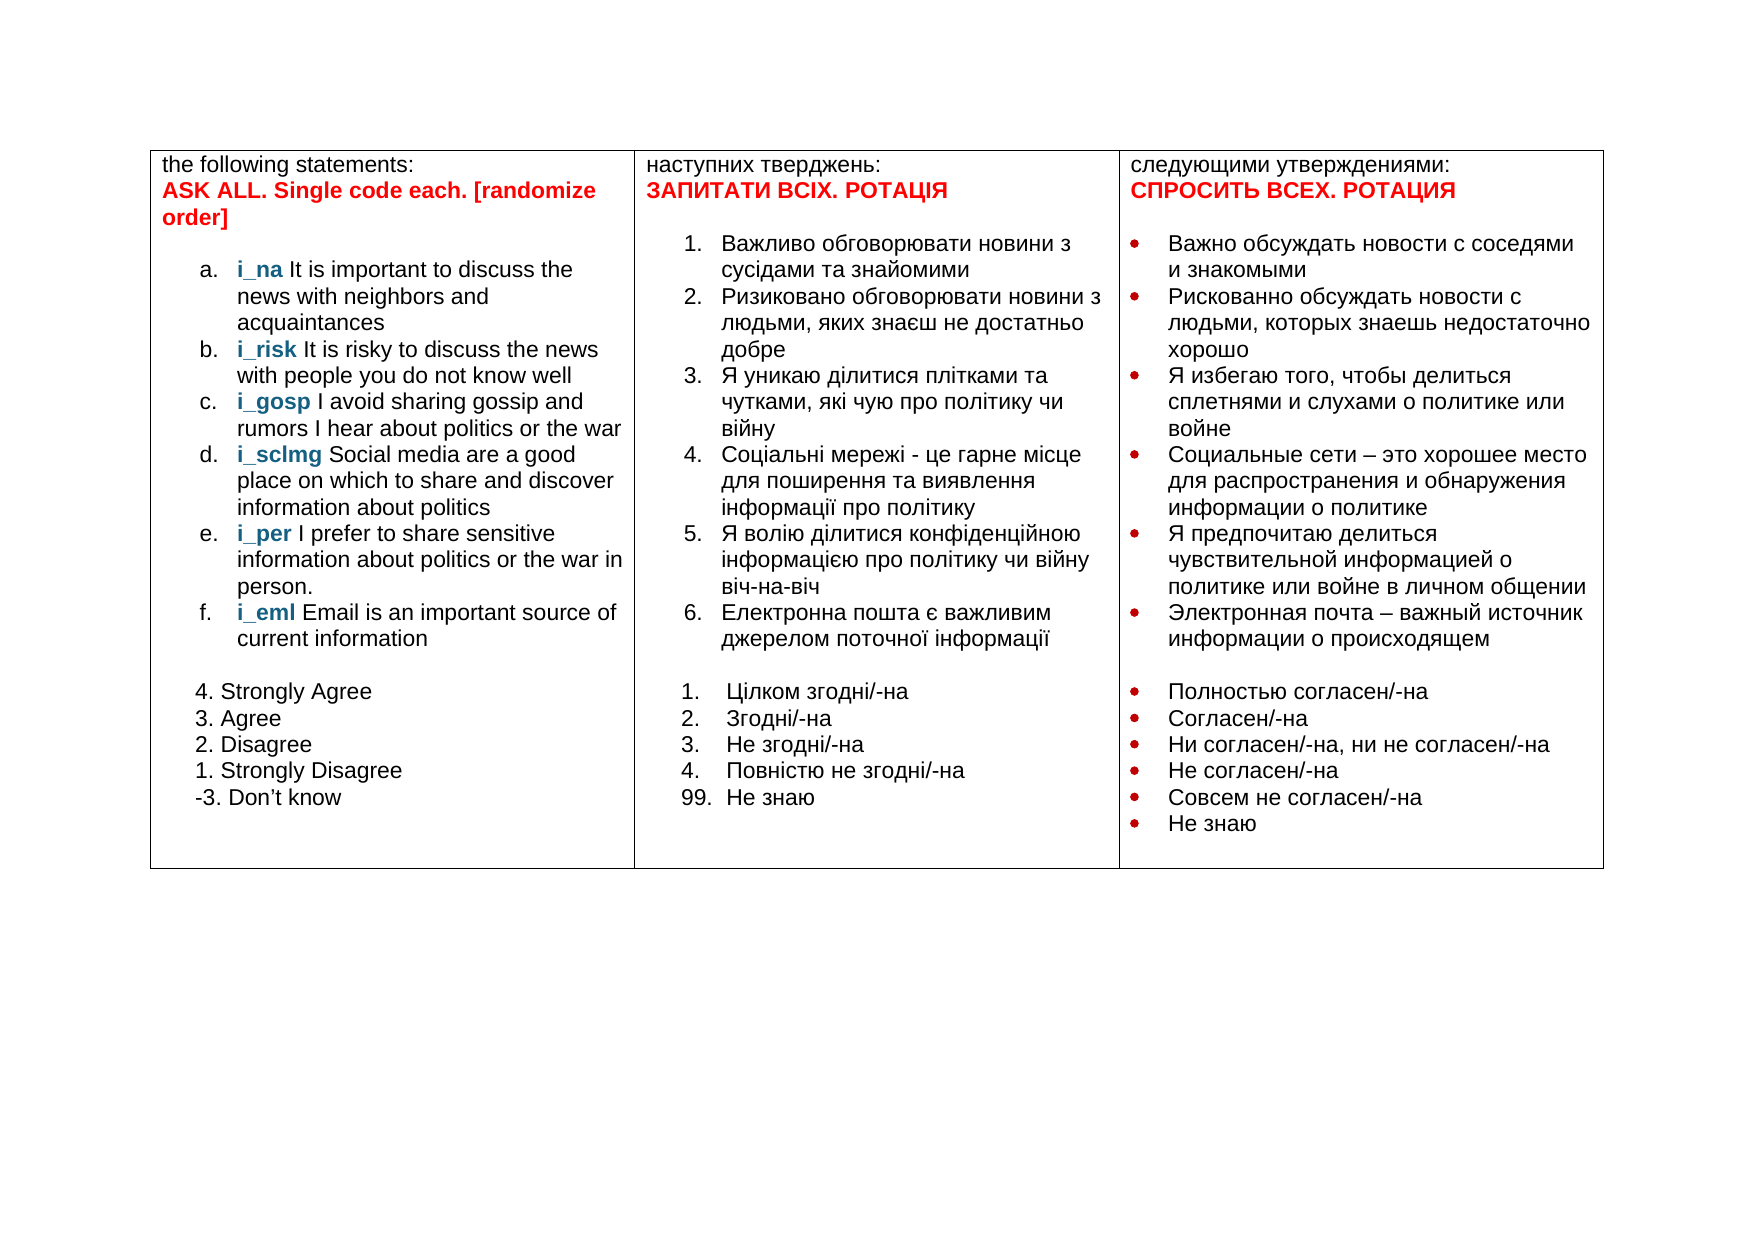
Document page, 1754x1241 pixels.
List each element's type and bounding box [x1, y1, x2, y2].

table_cell [635, 151, 1119, 867]
table_cell [1120, 151, 1603, 867]
table_cell [151, 151, 634, 867]
